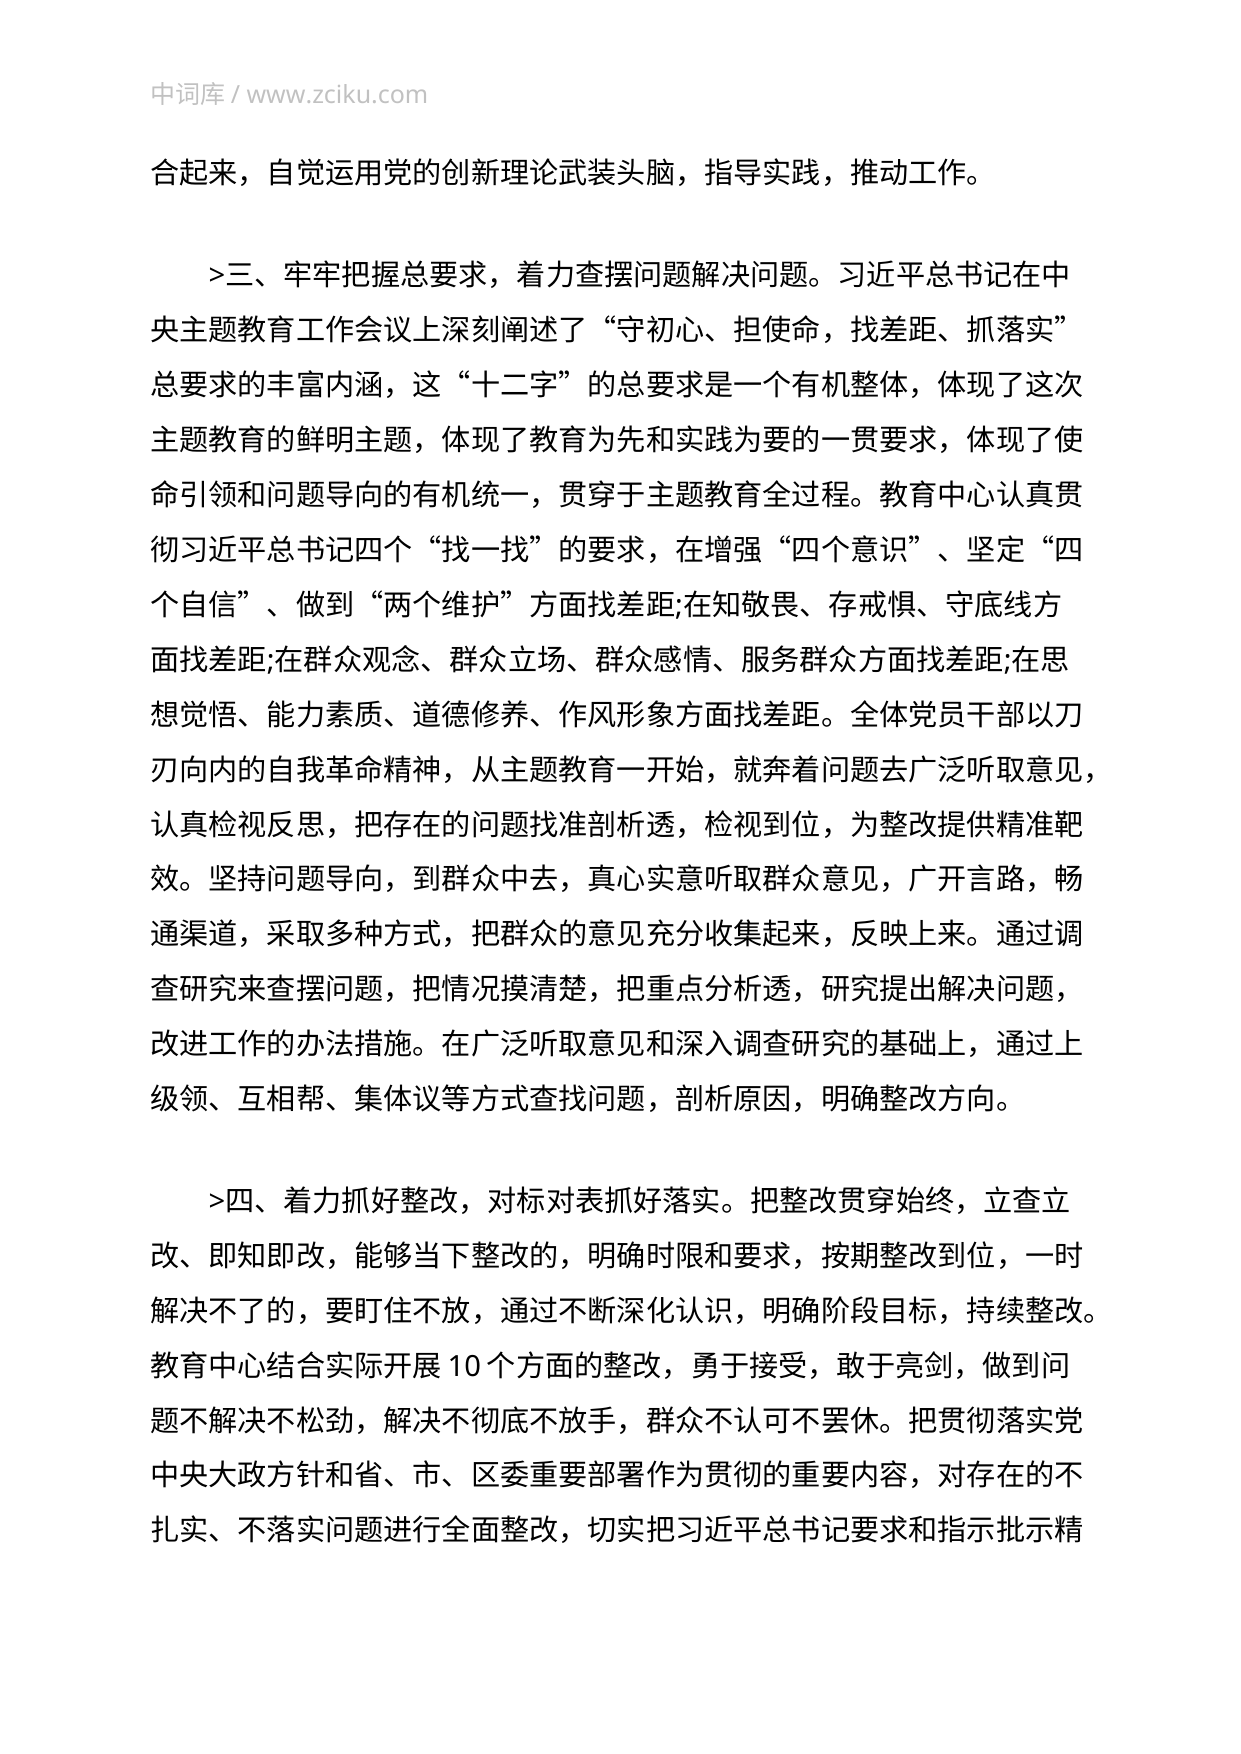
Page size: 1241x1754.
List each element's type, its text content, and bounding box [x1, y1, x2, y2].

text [150, 150, 1090, 192]
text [150, 1177, 1090, 1549]
text >三、牢牢把握总要求，着力查摆问题解决问题。习近平总书记在中央主题教育工作会议上深刻阐述了“守初心、担使命，找差距、抓落实”总要求的丰富内涵，这“十二字”的总要求是一个有机整体，体现了这次主题教育的鲜明主题，体现了教育为先和实践为要的一贯要求，体现了使命引领和问题导向的有机统一，贯穿于主题教育全过程。教育中心认真贯彻习近平总书记四个“找一找”的要求，在增强“四个意识”、坚定“四个自信”、做到“两个维护”方面找差距;在知敬畏、存戒惧、守底线方面找差距;在群众观念、群众立场、群众感情、服务群众方面找差距;在思想觉悟、能力素质、道德修养、作风形象方面找差距。全体党员干部以刀刃向内的自我革命精神，从主题教育一开始，就奔着问题去广泛听取意见，认真检视反思，把存在的问题找准剖析透，检视到位，为整改提供精准靶效。坚持问题导向，到群众中去，真心实意听取群众意见，广开言路，畅通渠道，采取多种方式，把群众的意见充分收集起来，反映上来。通过调查研究来查摆问题，把情况摸清楚，把重点分析透，研究提出解决问题，改进工作的办法措施。在广泛听取意见和深入调查研究的基础上，通过上级领、互相帮、集体议等方式查找问题，剖析原因，明确整改方向。 [150, 252, 1090, 1118]
